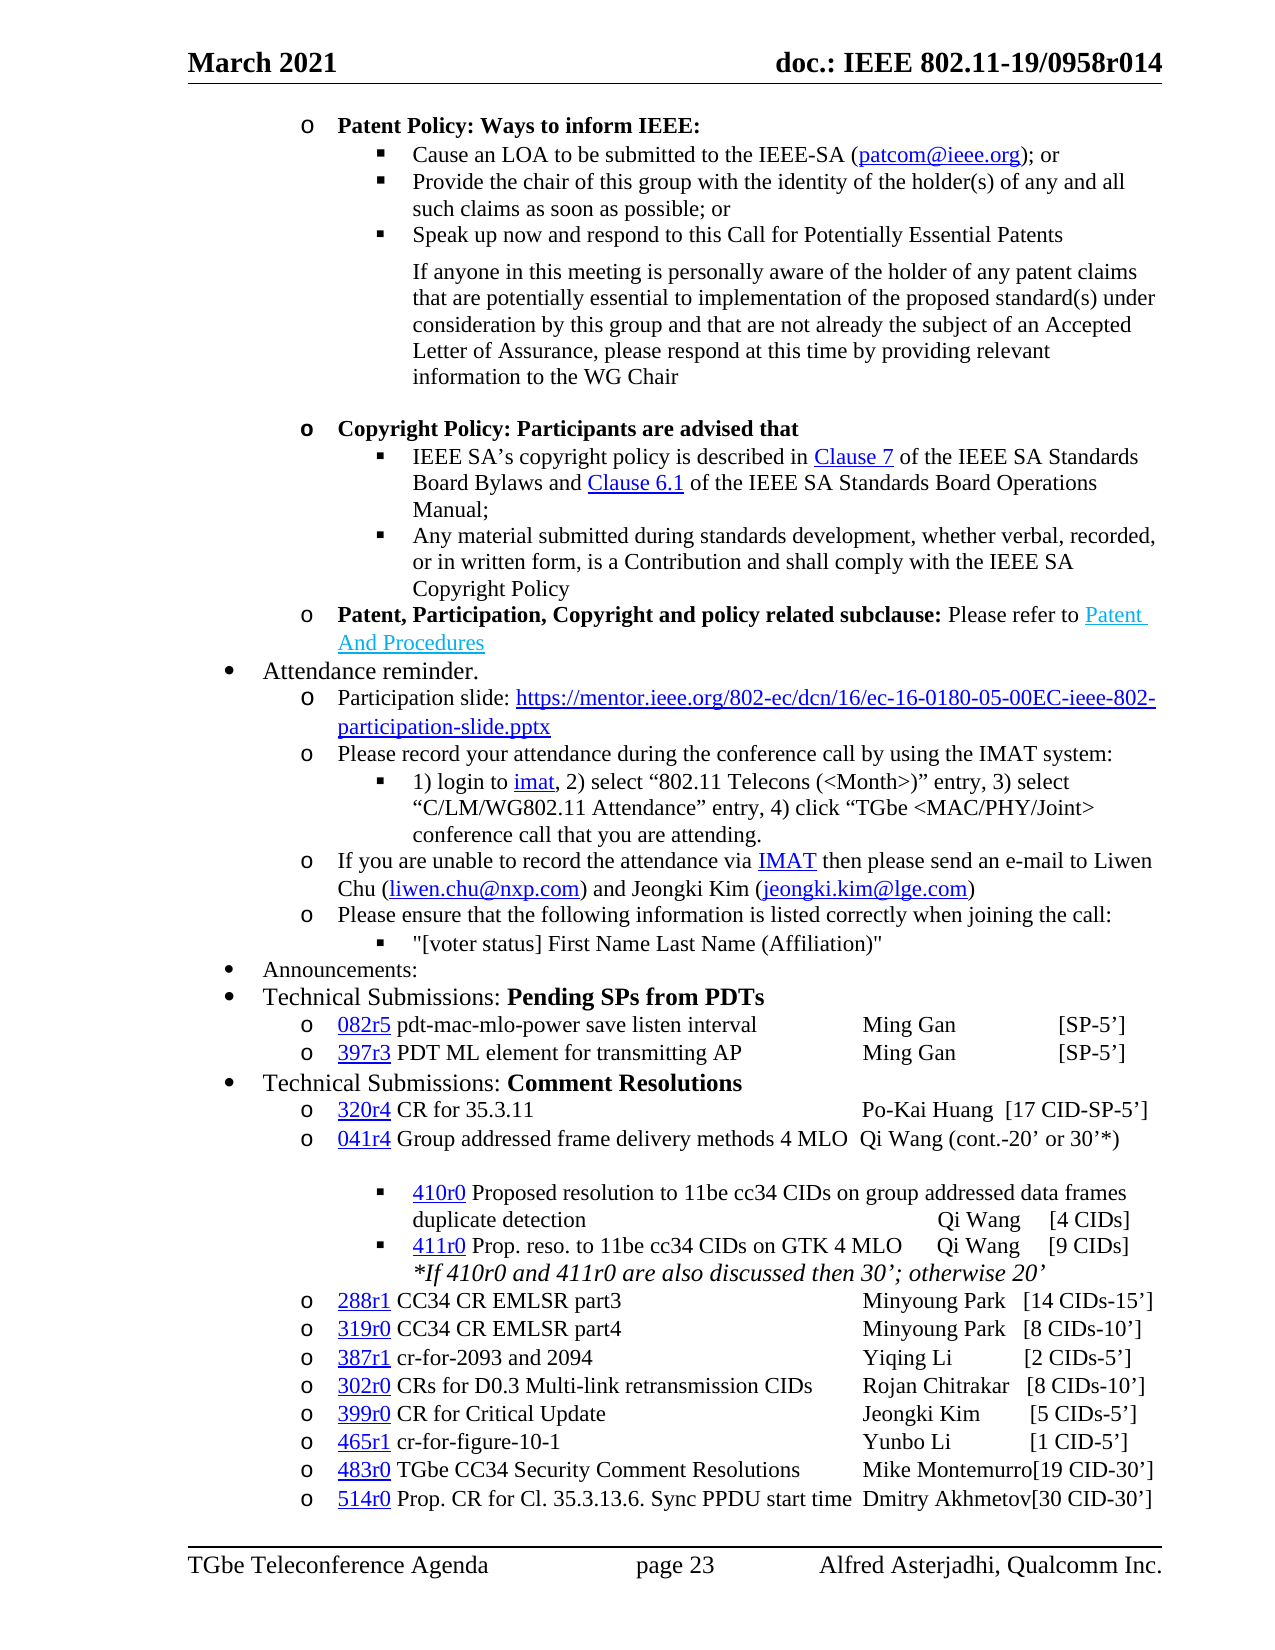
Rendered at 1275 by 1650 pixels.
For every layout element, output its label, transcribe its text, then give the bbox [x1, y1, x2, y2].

list Please record your attendance during the conference call by using the IMAT system: [300, 740, 1162, 768]
list 288r1 CC34 CR EMLSR part3 Minyoung Park [14 CIDs-15’] [300, 1287, 1162, 1315]
list 302r0 CRs for D0.3 Multi-link retransmission CIDs Rojan Chitrakar [8 CIDs-10’] [300, 1372, 1162, 1400]
list Please ensure that the following information is listed correctly when joining the call: [300, 902, 1162, 930]
list 082r5 pdt-mac-mlo-power save listen interval Ming Gan [SP-5’] [300, 1011, 1162, 1039]
list IEEE SA’s copyright policy is described in Clause 7 of the IEEE SA Standards Board Bylaws and Clause 6.1 of the IEEE SA Standards Board Operations Manual; [375, 443, 1162, 522]
list 514r0 Prop. CR for Cl. 35.3.13.6. Sync PPDU start time Dmitry Akhmetov[30 CID-30’] [300, 1485, 1162, 1513]
list 465r1 cr-for-figure-10-1 Yunbo Li [1 CID-5’] [300, 1428, 1162, 1456]
list 319r0 CC34 CR EMLSR part4 Minyoung Park [8 CIDs-10’] [300, 1315, 1162, 1343]
list Any material submitted during standards development, whether verbal, recorded, or in written form, is a Contribution and shall comply with the IEEE SA Copyright Policy [375, 522, 1162, 601]
list If anyone in this meeting is personally aware of the holder of any patent claims that are potentially essential to implementation of the proposed standard(s) under consideration by this group and that are not already the subject of an Accepted Letter of Assurance, please respond at this time by providing relevant information to the WG Chair [412, 258, 1162, 390]
list Patent, Participation, Copyright and policy related subclause: Please refer to Patent And Procedures [300, 601, 1162, 656]
list 387r1 cr-for-2093 and 2094 Yiqing Li [2 CIDs-5’] [300, 1343, 1162, 1372]
list Provide the chair of this group with the identity of the holder(s) of any and all such claims as soon as possible; or [375, 168, 1162, 221]
list If you are unable to record the attendance via IMAT then please send an e-mail to Liwen Chu (liwen.chu@nxp.com) and Jeongki Kim (jeongki.kim@lge.com) [300, 847, 1162, 902]
list 041r4 Group addressed frame delivery methods 4 MLO Qi Wang (cont.-20’ or 30’*) [300, 1125, 1162, 1179]
list Technical Submissions: Pending SPs from PDTs [225, 982, 1162, 1011]
list Technical Submissions: Comment Resolutions [225, 1068, 1162, 1096]
list Participation slide: https://mentor.ieee.org/802-ec/dcn/16/ec-16-0180-05-00EC-ieee-802-participation-slide.pptx [300, 684, 1162, 740]
list *If 410r0 and 411r0 are also discussed then 30’; otherwise 20’ [412, 1258, 1162, 1287]
list 483r0 TGbe CC34 Security Comment Resolutions Mike Montemurro[19 CID-30’] [300, 1456, 1162, 1485]
list 320r4 CR for 35.3.11 Po-Kai Huang [17 CID-SP-5’] [300, 1096, 1162, 1125]
list Announcements: [225, 956, 1162, 982]
list 410r0 Proposed resolution to 11be cc34 CIDs on group addressed data frames duplicate detection Qi Wang [4 CIDs] [375, 1179, 1162, 1232]
list Attendance reminder. [225, 656, 1162, 684]
list 1) login to imat, 2) select “802.11 Telecons (<Month>)” entry, 3) select “C/LM/WG802.11 Attendance” entry, 4) click “TGbe <MAC/PHY/Joint> conference call that you are attending. [375, 768, 1162, 847]
list 397r3 PDT ML element for transmitting AP Ming Gan [SP-5’] [300, 1039, 1162, 1068]
list Cause an LOA to be submitted to the IEEE-SA (patcom@ieee.org); or [375, 141, 1162, 168]
list Patent Policy: Ways to inform IEEE: [300, 112, 1162, 141]
list Copyright Policy: Participants are advised that [300, 415, 1162, 443]
list "[voter status] First Name Last Name (Affiliation)" [375, 930, 1162, 956]
list 399r0 CR for Critical Update Jeongki Kim [5 CIDs-5’] [300, 1400, 1162, 1428]
list 411r0 Prop. reso. to 11be cc34 CIDs on GTK 4 MLO Qi Wang [9 CIDs] [375, 1232, 1162, 1258]
list Speak up now and respond to this Call for Potentially Essential Patents [375, 221, 1162, 248]
